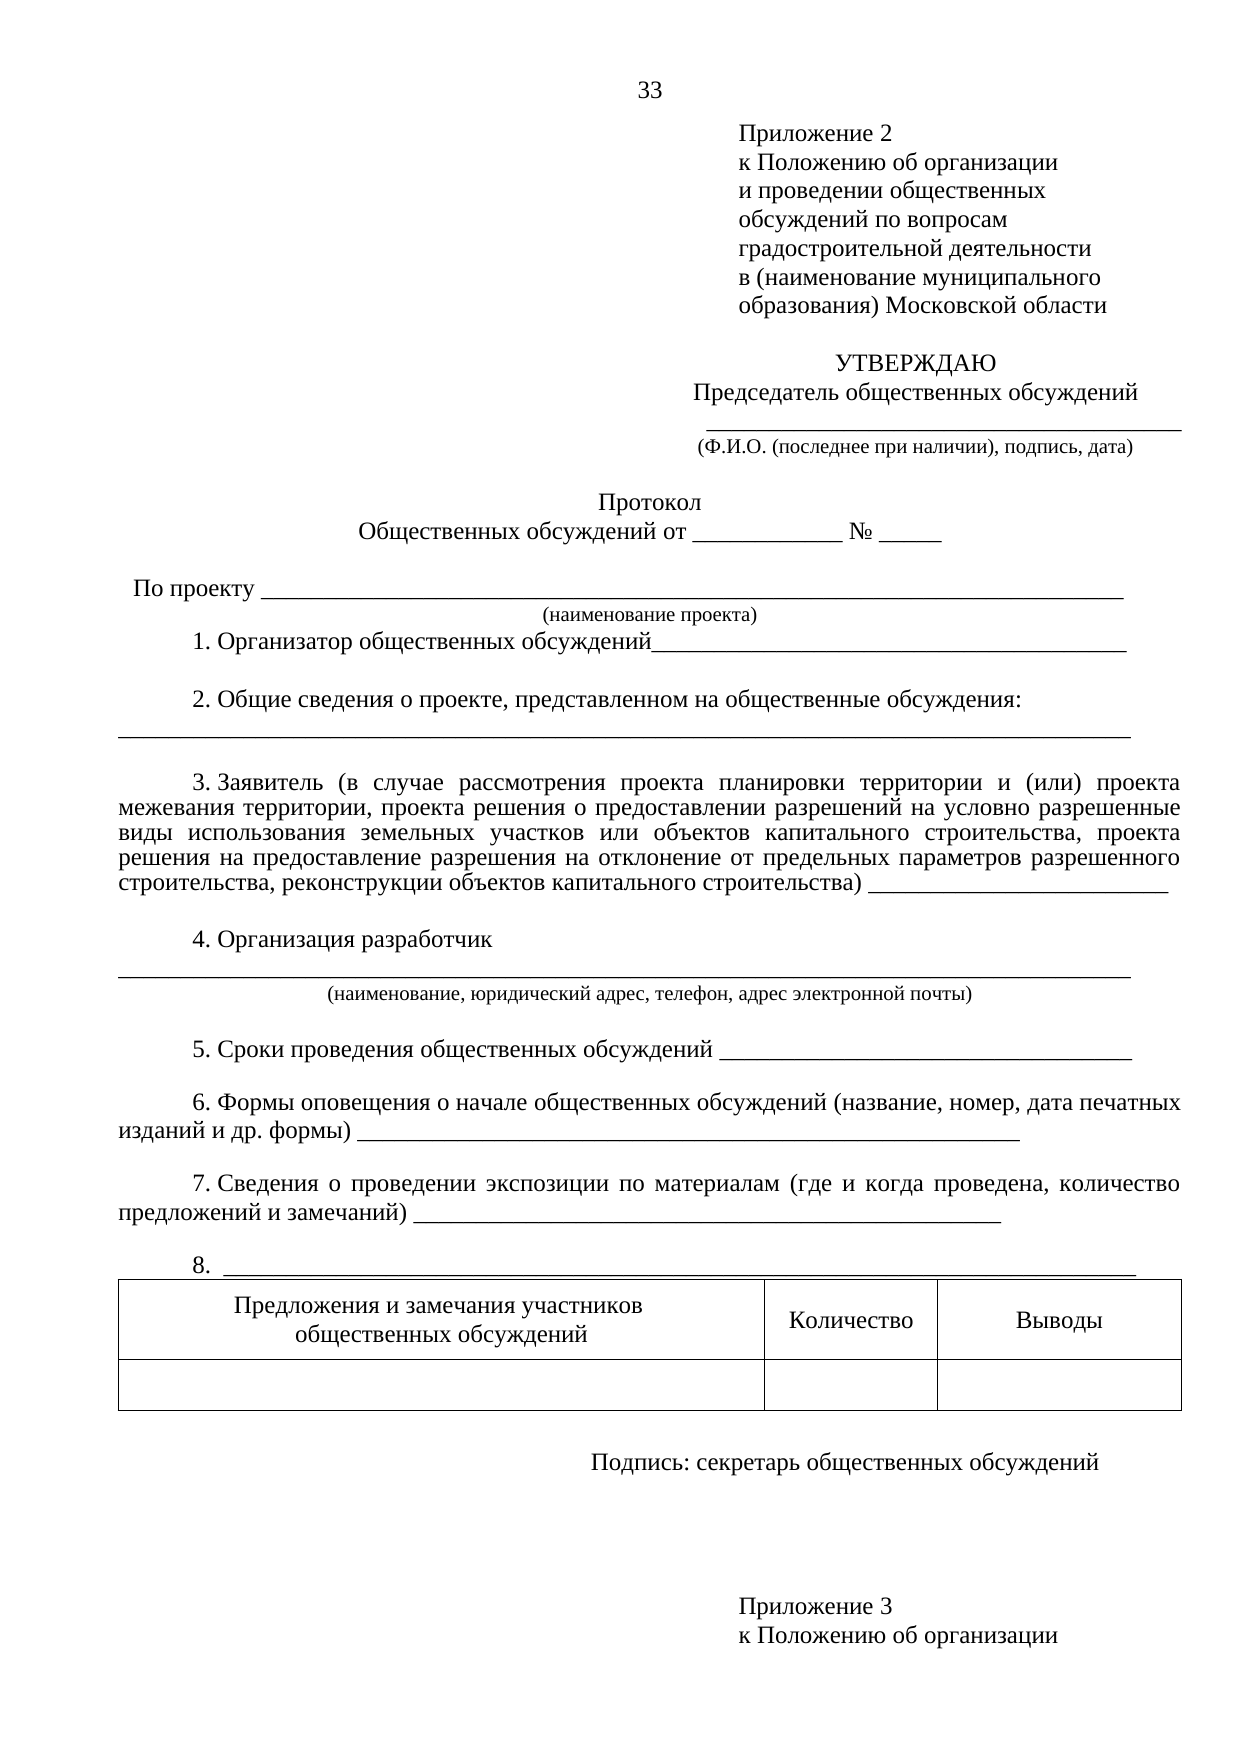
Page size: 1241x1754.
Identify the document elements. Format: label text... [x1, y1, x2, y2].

text УТВЕРЖДАЮ [650, 348, 1181, 377]
text (наименование, юридический адрес, телефон, адрес электронной почты) [59, 981, 1181, 1005]
text Общественных обсуждений от ____________ № _____ [118, 516, 1181, 545]
text 6. Формы оповещения о начале общественных обсуждений (название, номер, дата печатных изданий и др. формы) _____________________________________________________ [118, 1087, 1181, 1144]
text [738, 1591, 1181, 1648]
text ______________________________________ [650, 406, 1181, 434]
text 3. Заявитель (в случае рассмотрения проекта планировки территории и (или) проекта межевания территории, проекта решения о предоставлении разрешений на условно разрешенные виды использования земельных участков или объектов капитального строительства, проекта решения на предоставление разрешения на отклонение от предельных параметров разрешенного строительства, реконструкции объектов капитального строительства) ________________________ [118, 770, 1181, 895]
text 2. Общие сведения о проекте, представленном на общественные обсуждения: [118, 684, 1181, 712]
table_header Выводы [938, 1280, 1181, 1358]
text _________________________________________________________________________________ [118, 952, 1181, 981]
text 4. Организация разработчик [118, 924, 1181, 952]
text По проекту _____________________________________________________________________ [59, 573, 1181, 602]
table_cell [765, 1360, 937, 1409]
table_cell [938, 1360, 1181, 1409]
text (Ф.И.О. (последнее при наличии), подпись, дата) [650, 434, 1181, 458]
text 7. Сведения о проведении экспозиции по материалам (где и когда проведена, количество предложений и замечаний) _______________________________________________ [118, 1168, 1181, 1226]
text 5. Сроки проведения общественных обсуждений _________________________________ [118, 1034, 1181, 1063]
text 8. _________________________________________________________________________ [118, 1250, 1181, 1279]
text 1. Организатор общественных обсуждений______________________________________ [118, 626, 1181, 655]
table_header Предложения и замечания участников общественных обсуждений [119, 1280, 764, 1358]
text Подпись: секретарь общественных обсуждений [354, 1447, 1181, 1476]
text Протокол [118, 487, 1181, 516]
text _________________________________________________________________________________ [59, 712, 1181, 741]
table_header Количество [765, 1280, 937, 1358]
text Приложение 2 к Положению об организации и проведении общественных обсуждений по вопросам градостроительной деятельности в (наименование муниципального образования) Московской области [738, 118, 1181, 319]
text Председатель общественных обсуждений [650, 377, 1181, 406]
table_cell [119, 1360, 764, 1409]
text (наименование проекта) [59, 602, 1181, 626]
